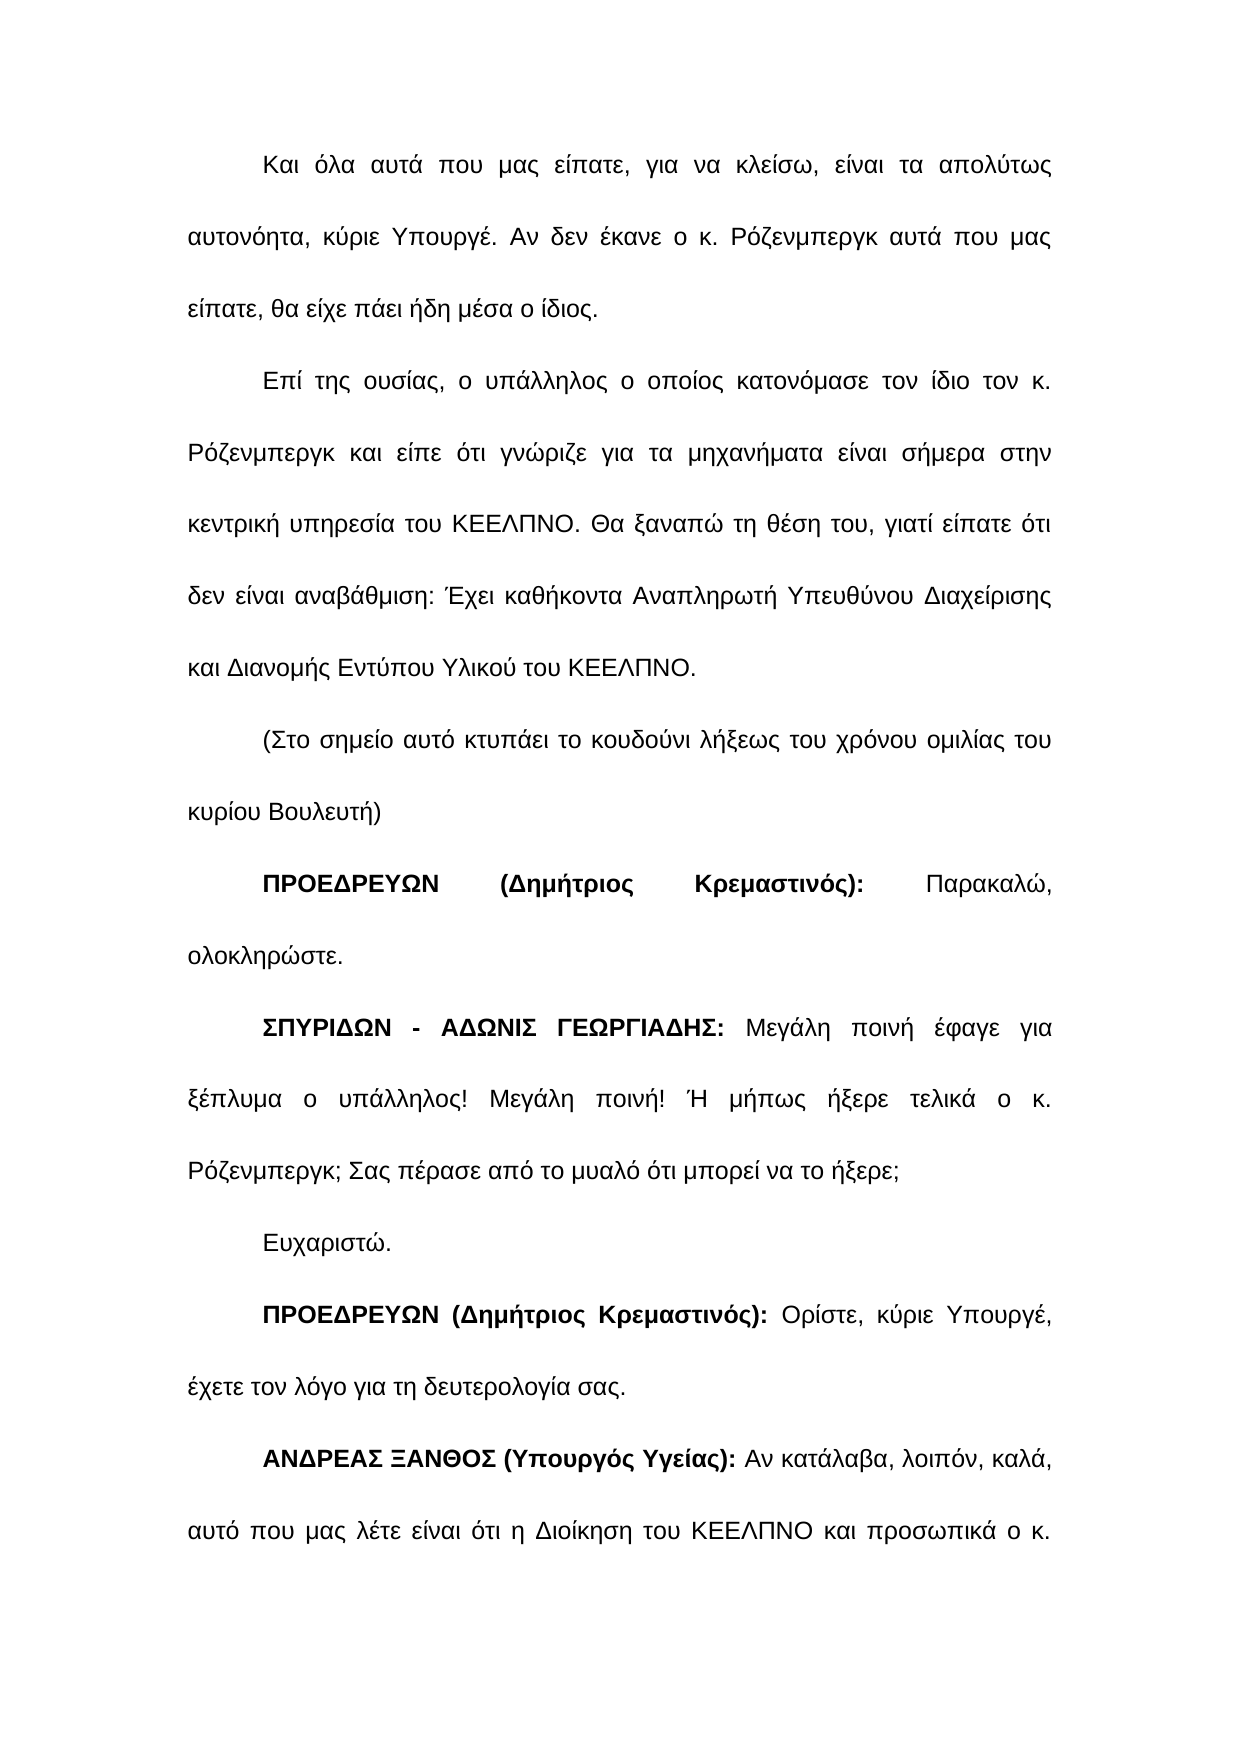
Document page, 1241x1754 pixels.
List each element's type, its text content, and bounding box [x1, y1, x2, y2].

text ΠΡΟΕΔΡΕΥΩΝ (Δημήτριος Κρεμαστινός): Ορίστε, κύριε Υπουργέ, έχετε τον λόγο για τη δευτερολογία σας. [187, 1300, 1053, 1401]
text Και όλα αυτά που μας είπατε, για να κλείσω, είναι τα απολύτως αυτονόητα, κύριε Υπουργέ. Αν δεν έκανε ο κ. Ρόζενμπεργκ αυτά που μας είπατε, θα είχε πάει ήδη μέσα ο ίδιος. [187, 150, 1053, 322]
text Ευχαριστώ. [187, 1228, 1053, 1257]
text ΣΠΥΡΙΔΩΝ - ΑΔΩΝΙΣ ΓΕΩΡΓΙΑΔΗΣ: Μεγάλη ποινή έφαγε για ξέπλυμα ο υπάλληλος! Μεγάλη ποινή! Ή μήπως ήξερε τελικά ο κ. Ρόζενμπεργκ; Σας πέρασε από το μυαλό ότι μπορεί να το ήξερε; [187, 1012, 1053, 1185]
text (Στο σημείο αυτό κτυπάει το κουδούνι λήξεως του χρόνου ομιλίας του κυρίου Βουλευτή) [187, 725, 1053, 826]
text ΠΡΟΕΔΡΕΥΩΝ (Δημήτριος Κρεμαστινός): Παρακαλώ, ολοκληρώστε. [187, 869, 1053, 969]
text Επί της ουσίας, ο υπάλληλος ο οποίος κατονόμασε τον ίδιο τον κ. Ρόζενμπεργκ και είπε ότι γνώριζε για τα μηχανήματα είναι σήμερα στην κεντρική υπηρεσία του ΚΕΕΛΠΝΟ. Θα ξαναπώ τη θέση του, γιατί είπατε ότι δεν είναι αναβάθμιση: Έχει καθήκοντα Αναπληρωτή Υπευθύνου Διαχείρισης και Διανομής Εντύπου Υλικού του ΚΕΕΛΠΝΟ. [187, 366, 1053, 682]
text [187, 1444, 1053, 1544]
